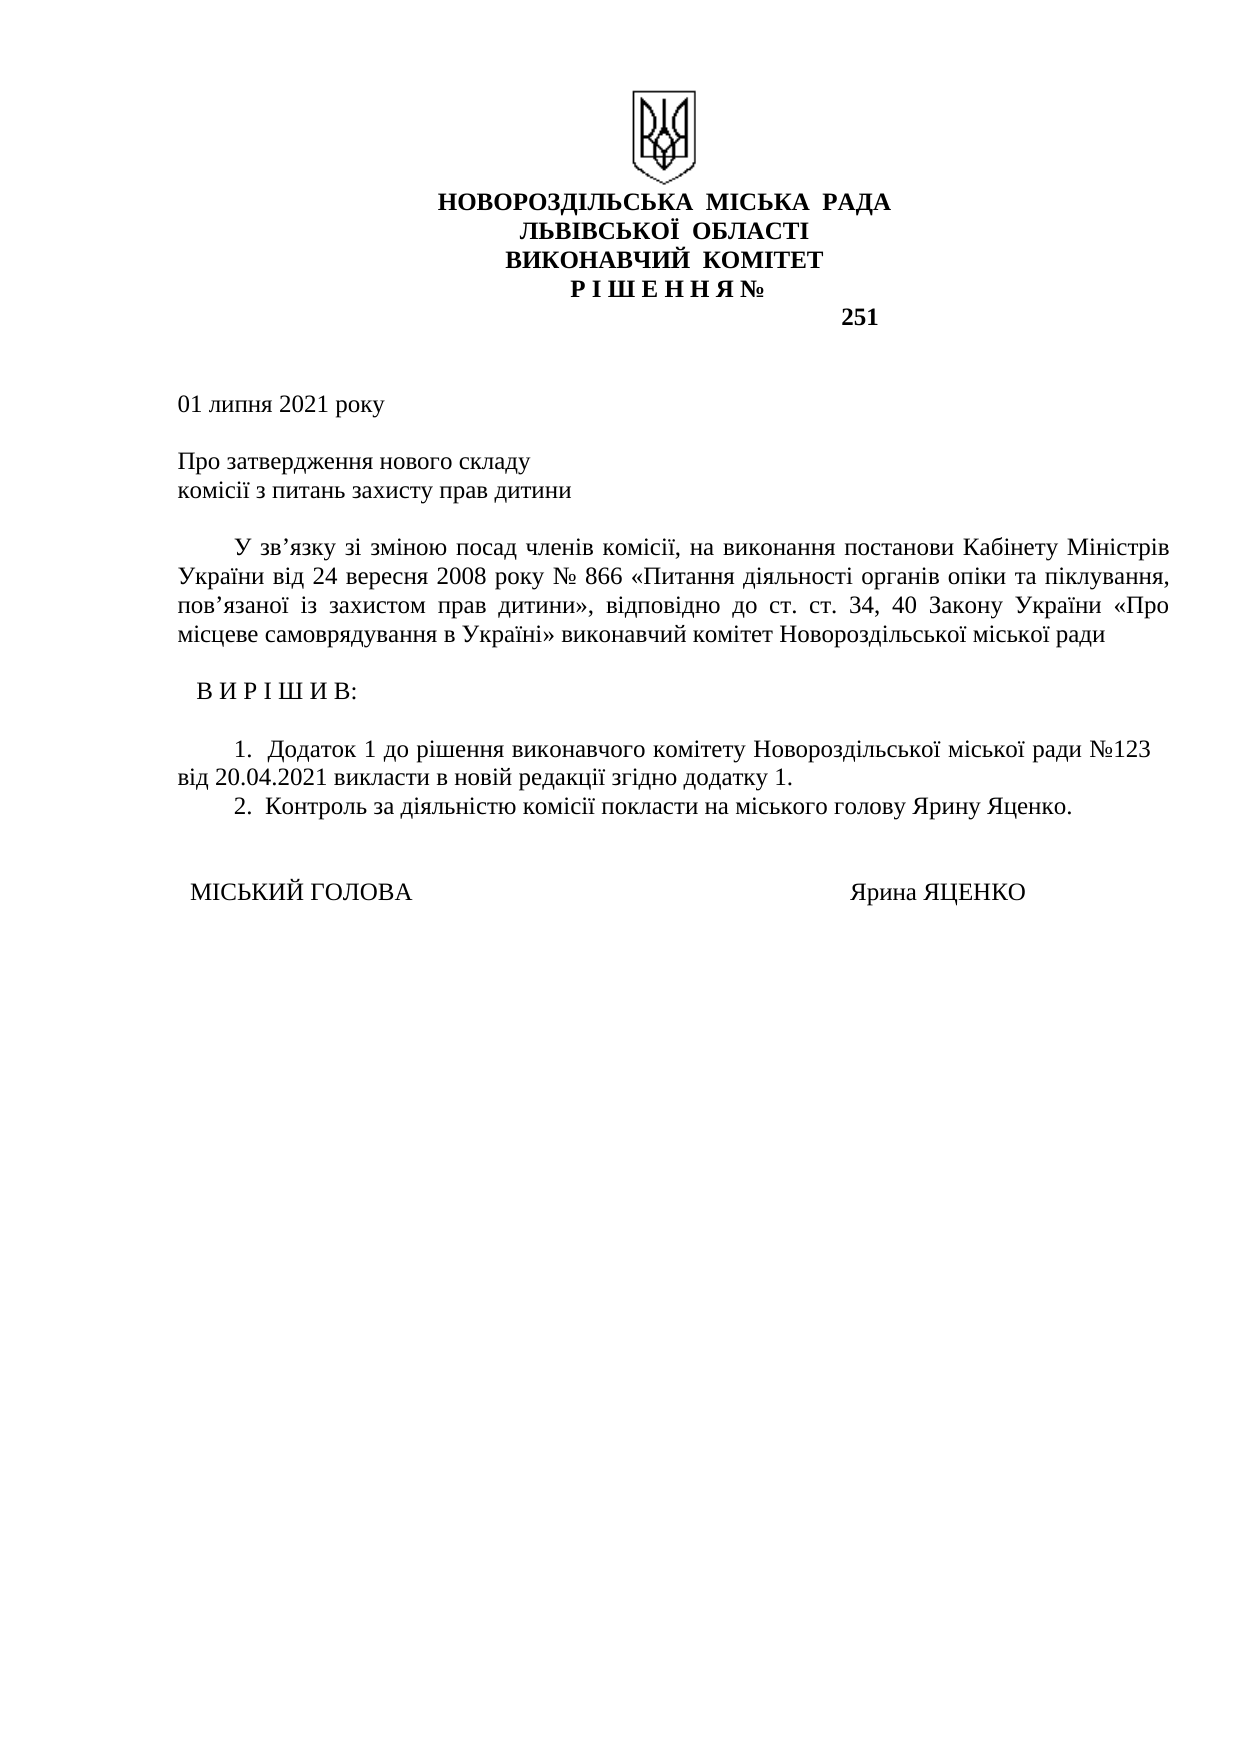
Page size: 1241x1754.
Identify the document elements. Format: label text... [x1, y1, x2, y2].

text МІСЬКИЙ ГОЛОВА Ярина ЯЦЕНКО [177, 877, 1152, 906]
text 1. Додаток 1 до рішення виконавчого комітету Новороздільської міської ради №123 від 20.04.2021 викласти в новій редакції згідно додатку 1. [177, 734, 1152, 791]
text Про затвердження нового складу [177, 446, 1152, 475]
text ВИКОНАВЧИЙ КОМІТЕТ [177, 245, 1152, 274]
text НОВОРОЗДІЛЬСЬКА МІСЬКА РАДА [177, 187, 1152, 216]
text В И Р І Ш И В: [177, 676, 1152, 705]
text 2. Контроль за діяльністю комісії покласти на міського голову Ярину Яценко. [177, 791, 1152, 820]
text Р І Ш Е Н Н Я № [177, 274, 1152, 302]
text ЛЬВІВСЬКОЇ ОБЛАСТІ [177, 216, 1152, 245]
text У зв’язку зі зміною посад членів комісії, на виконання постанови Кабінету Міністрів України від 24 вересня 2008 року № 866 «Питання діяльності органів опіки та піклування, пов’язаної із захистом прав дитини», відповідно до ст. ст. 34, 40 Закону України «Про місцеве самоврядування в Україні» виконавчий комітет Новороздільської міської ради [177, 532, 1171, 647]
text 01 липня 2021 року [177, 389, 1152, 417]
text 251 [177, 302, 1152, 331]
text комісії з питань захисту прав дитини [177, 475, 1152, 504]
picture [570, 88, 759, 188]
